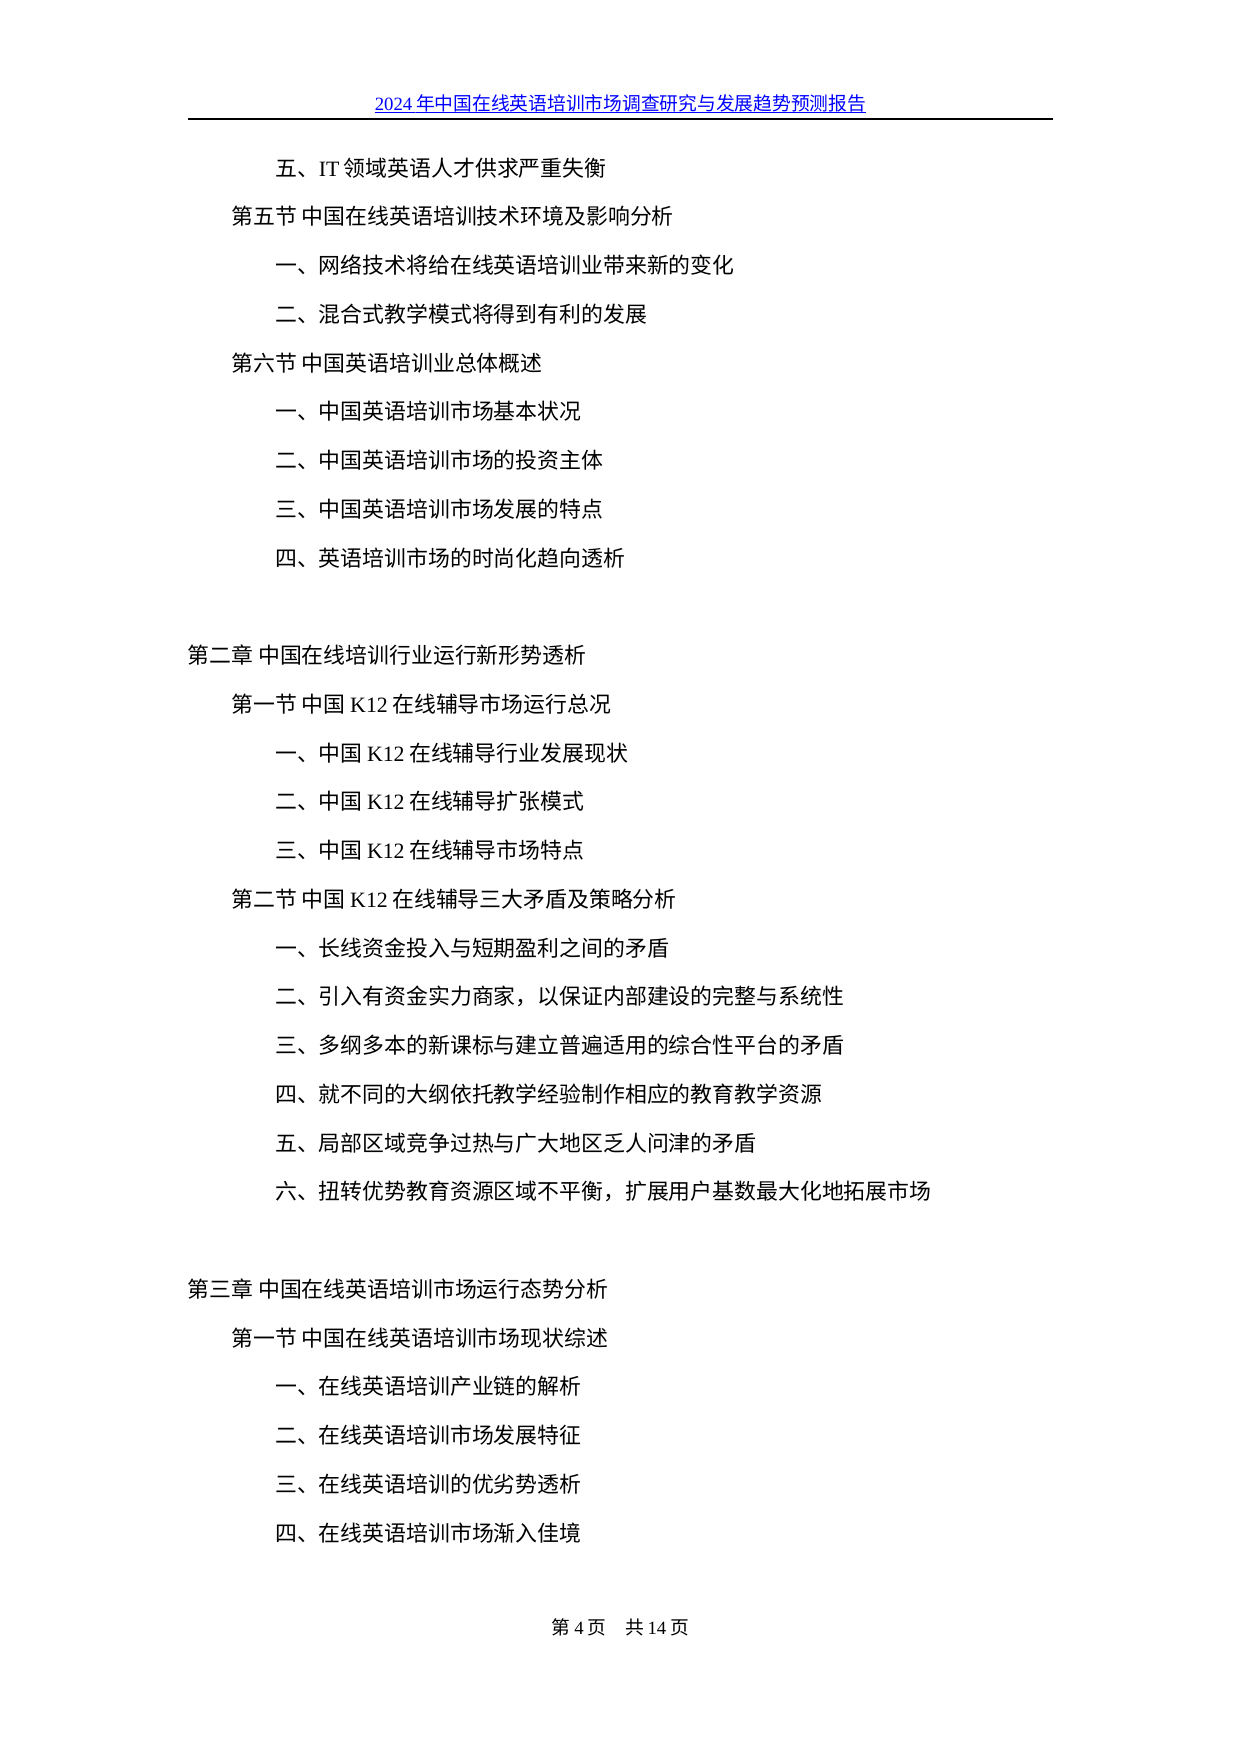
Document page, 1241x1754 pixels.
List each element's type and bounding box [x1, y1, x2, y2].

text [187, 150, 1053, 1548]
